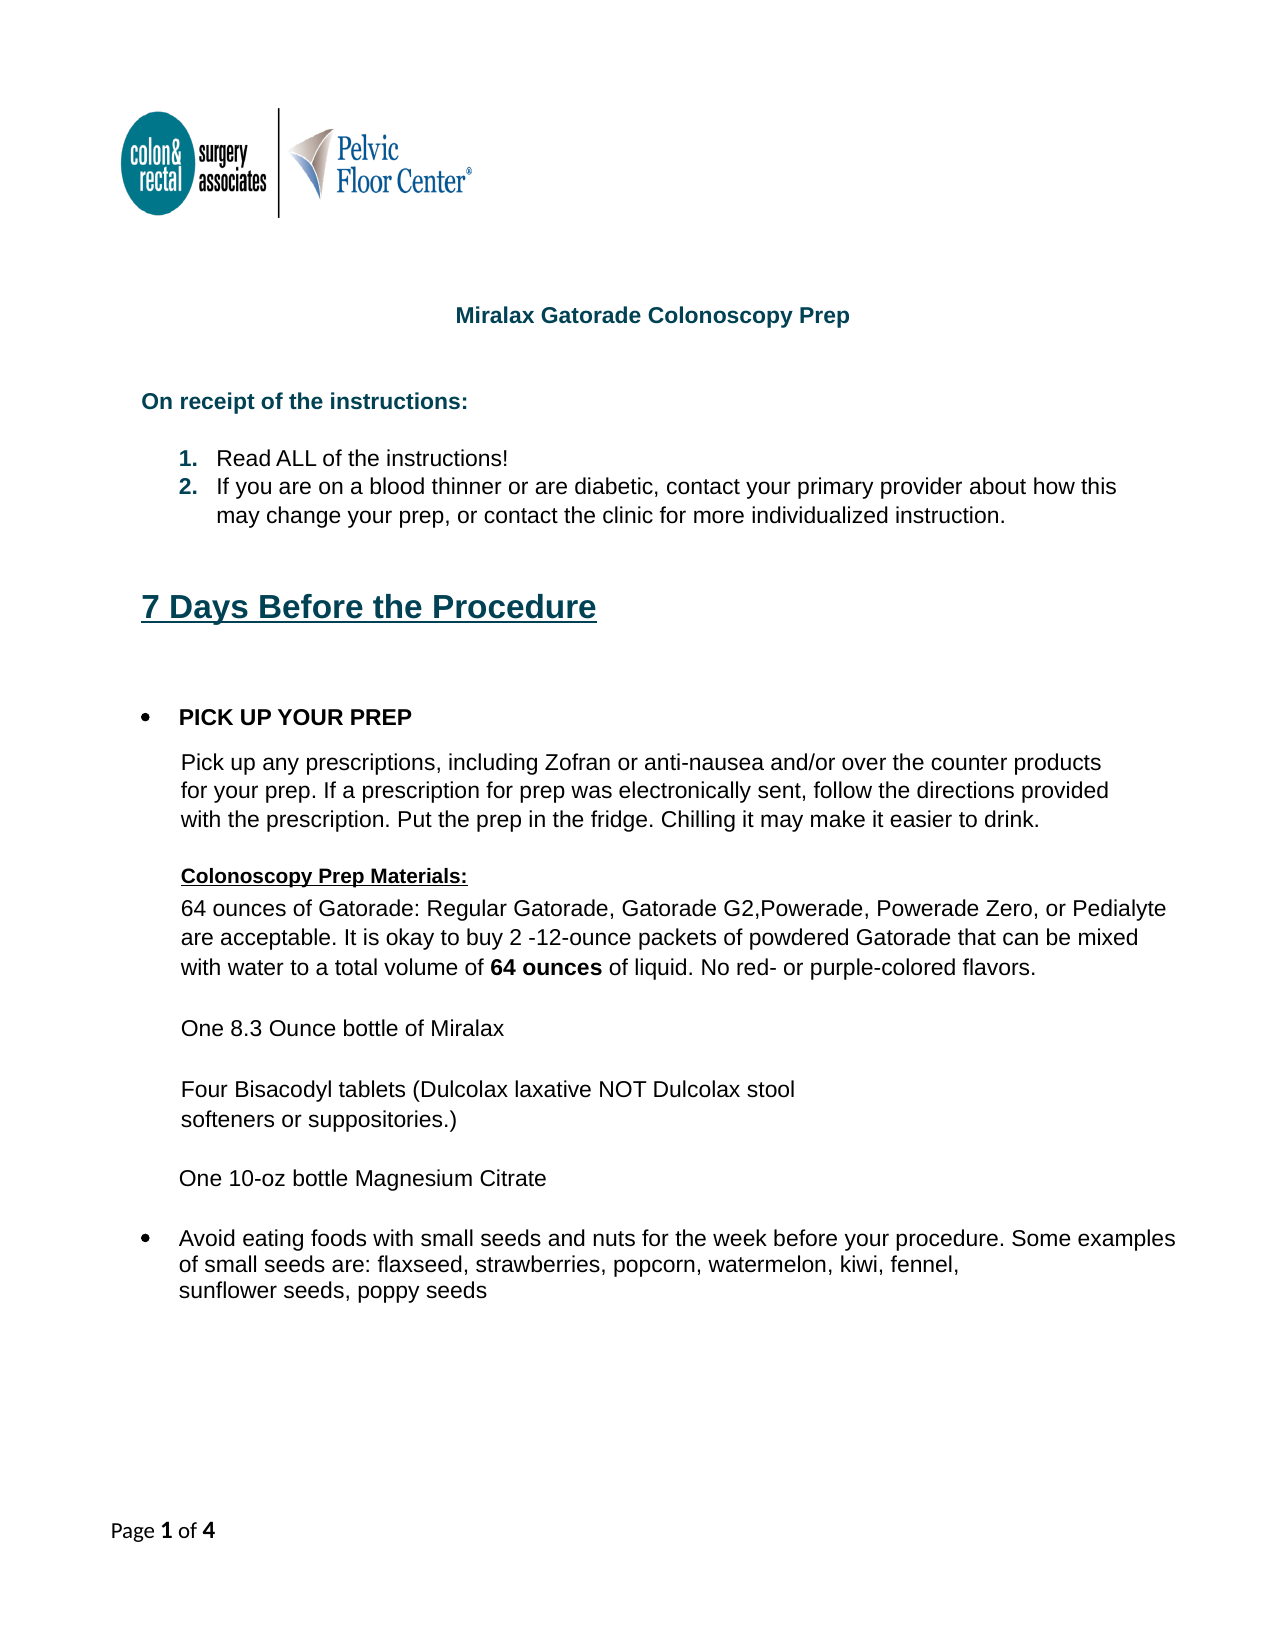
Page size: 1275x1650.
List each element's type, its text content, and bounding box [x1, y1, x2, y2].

list Avoid eating foods with small seeds and nuts for the week before your procedure. Some examples of small seeds are: flaxseed, strawberries, popcorn, watermelon, kiwi, fennel, [141, 1224, 1183, 1277]
text with water to a total volume of 64 ounces of liquid. No red- or purple-colored flavors. [181, 954, 1187, 981]
text Colonoscopy Prep Materials: [181, 864, 1187, 888]
picture [110, 108, 480, 218]
list PICK UP YOUR PREP [141, 704, 1187, 730]
text softeners or suppositories.) [149, 1106, 1187, 1133]
text Pick up any prescriptions, including Zofran or anti-nausea and/or over the counter products [181, 749, 1187, 775]
list sunflower seeds, poppy seeds [179, 1277, 1183, 1303]
text On receipt of the instructions: [141, 388, 1165, 414]
list If you are on a blood thinner or are diabetic, contact your primary provider about how this may change your prep, or contact the clinic for more individualized instruction. [179, 473, 1165, 528]
text Miralax Gatorade Colonoscopy Prep [141, 302, 1164, 329]
text with the prescription. Put the prep in the fridge. Chilling it may make it easier to drink. [181, 806, 1187, 832]
text for your prep. If a prescription for prep was electronically sent, follow the directions provided [181, 777, 1187, 803]
text Four Bisacodyl tablets (Dulcolax laxative NOT Dulcolax stool [149, 1076, 1187, 1102]
list Read ALL of the instructions! [179, 444, 1165, 471]
text 64 ounces of Gatorade: Regular Gatorade, Gatorade G2,Powerade, Powerade Zero, or Pedialyte are acceptable. It is okay to buy 2 -12-ounce packets of powdered Gatorade that can be mixed [181, 895, 1187, 950]
text One 8.3 Ounce bottle of Miralax [149, 1015, 1187, 1041]
text One 10-oz bottle Magnesium Citrate [111, 1165, 1183, 1192]
text 7 Days Before the Procedure [141, 587, 1187, 626]
